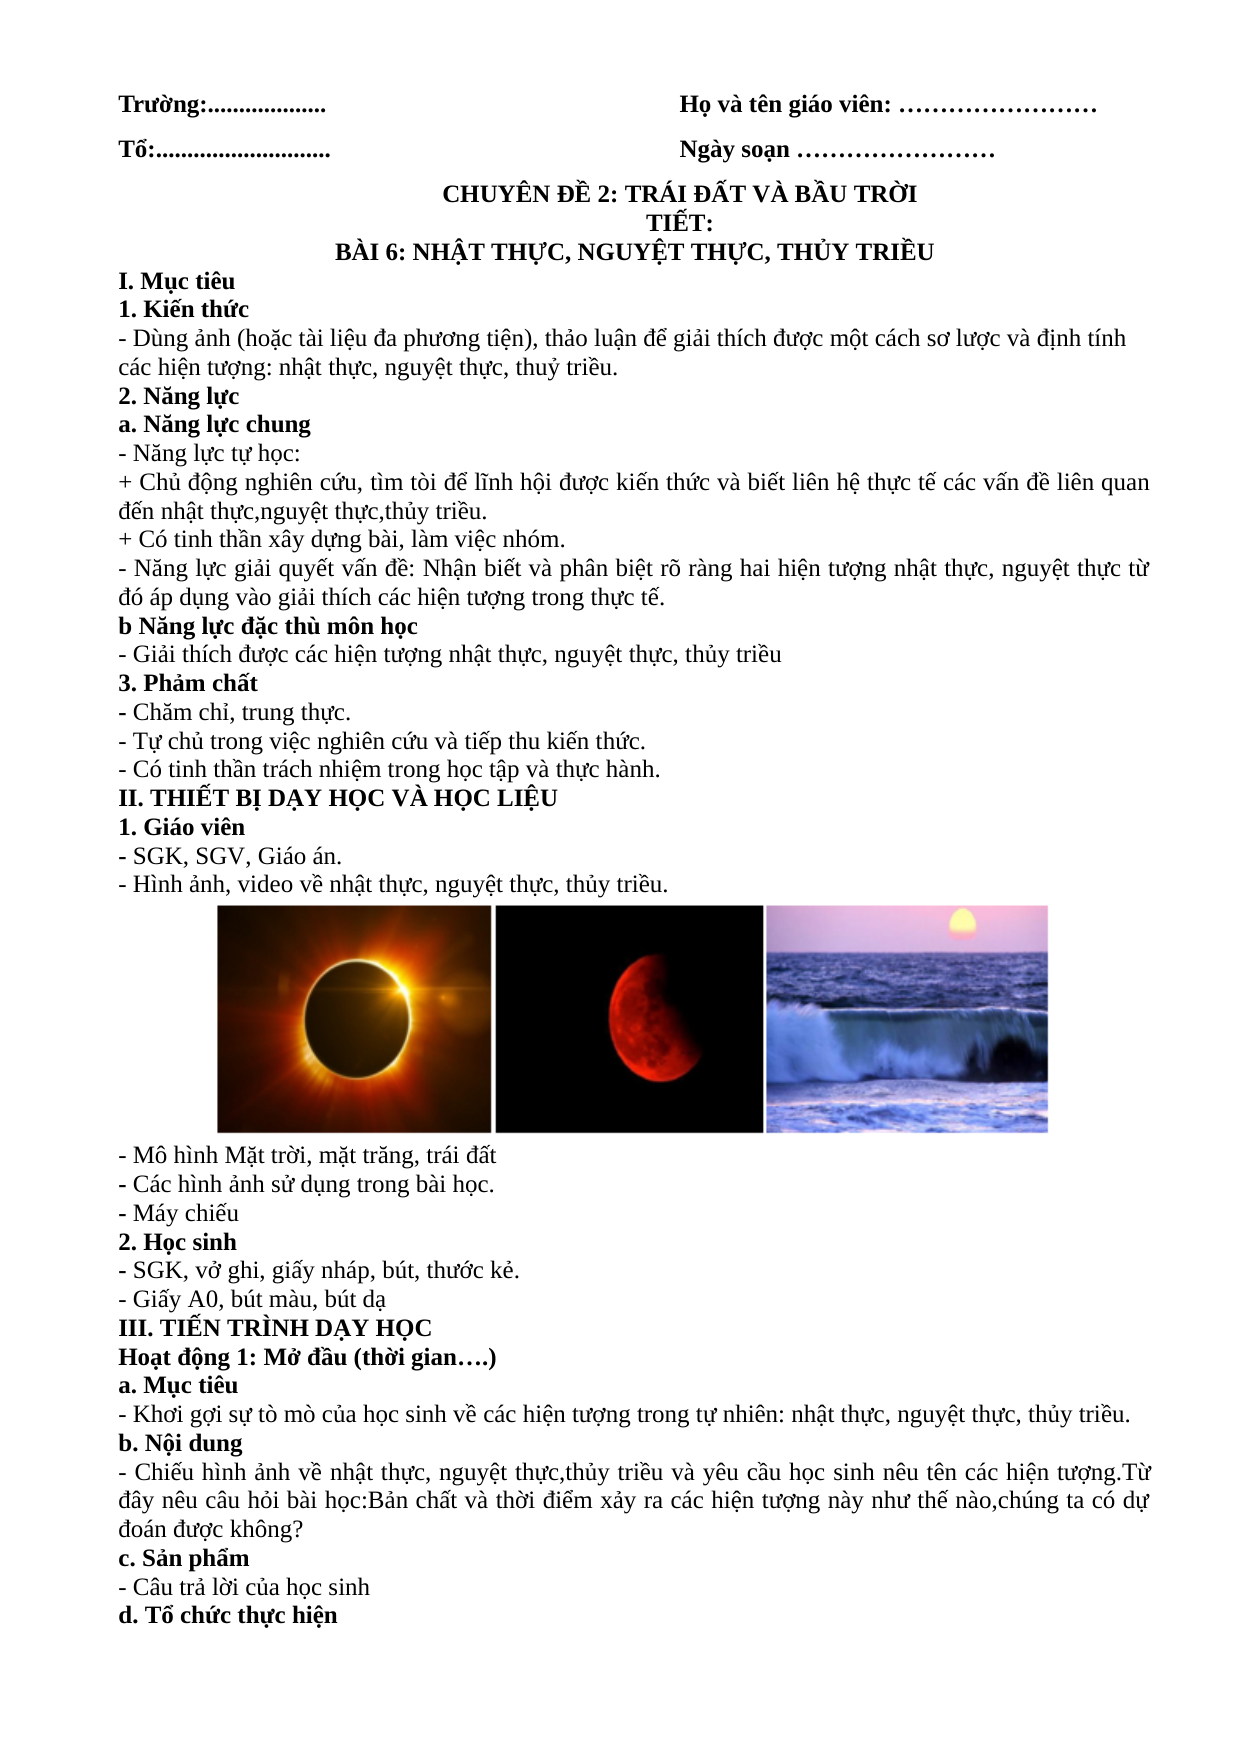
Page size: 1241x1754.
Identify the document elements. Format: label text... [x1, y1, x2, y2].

text - Năng lực tự học: [118, 438, 1152, 467]
text + Có tinh thần xây dựng bài, làm việc nhóm. [118, 524, 1152, 553]
text - Mô hình Mặt trời, mặt trăng, trái đất [118, 1140, 1152, 1169]
text - Giải thích được các hiện tượng nhật thực, nguyệt thực, thủy triều [118, 639, 1152, 668]
text BÀI 6: NHẬT THỰC, NGUYỆT THỰC, THỦY TRIỀU [118, 237, 1152, 266]
text c. Sản phẩm [118, 1543, 1152, 1572]
text - Máy chiếu [118, 1198, 1152, 1227]
text 2. Năng lực [118, 381, 1152, 409]
text - Khơi gợi sự tò mò của học sinh về các hiện tượng trong tự nhiên: nhật thực, nguyệt thực, thủy triều. [118, 1399, 1152, 1428]
text - Chiếu hình ảnh về nhật thực, nguyệt thực,thủy triều và yêu cầu học sinh nêu tên các hiện tượng.Từ đây nêu câu hỏi bài học:Bản chất và thời điểm xảy ra các hiện tượng này như thế nào,chúng ta có dự đoán được không? [118, 1457, 1152, 1543]
text a. Năng lực chung [118, 409, 1152, 438]
text 1. Kiến thức [118, 294, 1152, 323]
table_header Họ và tên giáo viên: …………………… Ngày soạn …………………… [668, 89, 1149, 179]
text a. Mục tiêu [118, 1370, 1152, 1399]
text - Giấy A0, bút màu, bút dạ [118, 1284, 1152, 1313]
text d. Tổ chức thực hiện [118, 1600, 1152, 1629]
text CHUYÊN ĐỀ 2: TRÁI ĐẤT VÀ BẦU TRỜI [208, 179, 1152, 208]
text - Có tinh thần trách nhiệm trong học tập và thực hành. [118, 754, 1152, 783]
text - Dùng ảnh (hoặc tài liệu đa phương tiện), thảo luận để giải thích được một cách sơ lược và định tính các hiện tượng: nhật thực, nguyệt thực, thuỷ triều. [118, 323, 1152, 381]
text 2. Học sinh [118, 1227, 1152, 1255]
text TIẾT: [208, 208, 1152, 237]
table_header Trường:................... Tổ:............................ [107, 89, 668, 179]
text - SGK, vở ghi, giấy nháp, bút, thước kẻ. [118, 1255, 1152, 1284]
text - Chăm chỉ, trung thực. [118, 697, 1152, 726]
text - Các hình ảnh sử dụng trong bài học. [118, 1169, 1152, 1198]
text 1. Giáo viên [118, 812, 1152, 841]
text II. THIẾT BỊ DẠY HỌC VÀ HỌC LIỆU [118, 783, 1152, 812]
text b Năng lực đặc thù môn học [118, 611, 1152, 639]
text + Chủ động nghiên cứu, tìm tòi để lĩnh hội được kiến thức và biết liên hệ thực tế các vấn đề liên quan đến nhật thực,nguyệt thực,thủy triều. [118, 467, 1152, 524]
text b. Nội dung [118, 1428, 1152, 1457]
picture [213, 898, 1056, 1141]
text 3. Phảm chất [118, 668, 1152, 697]
text - Câu trả lời của học sinh [118, 1572, 1152, 1600]
text - Hình ảnh, video về nhật thực, nguyệt thực, thủy triều. [118, 869, 1152, 898]
text - SGK, SGV, Giáo án. [118, 841, 1152, 869]
text - Tự chủ trong việc nghiên cứu và tiếp thu kiến thức. [118, 726, 1152, 754]
text III. TIẾN TRÌNH DẠY HỌC [118, 1313, 1152, 1342]
text Hoạt động 1: Mở đầu (thời gian….) [118, 1342, 1152, 1370]
text - Năng lực giải quyết vấn đề: Nhận biết và phân biệt rõ ràng hai hiện tượng nhật thực, nguyệt thực từ đó áp dụng vào giải thích các hiện tượng trong thực tế. [118, 553, 1152, 611]
text I. Mục tiêu [118, 266, 1152, 294]
